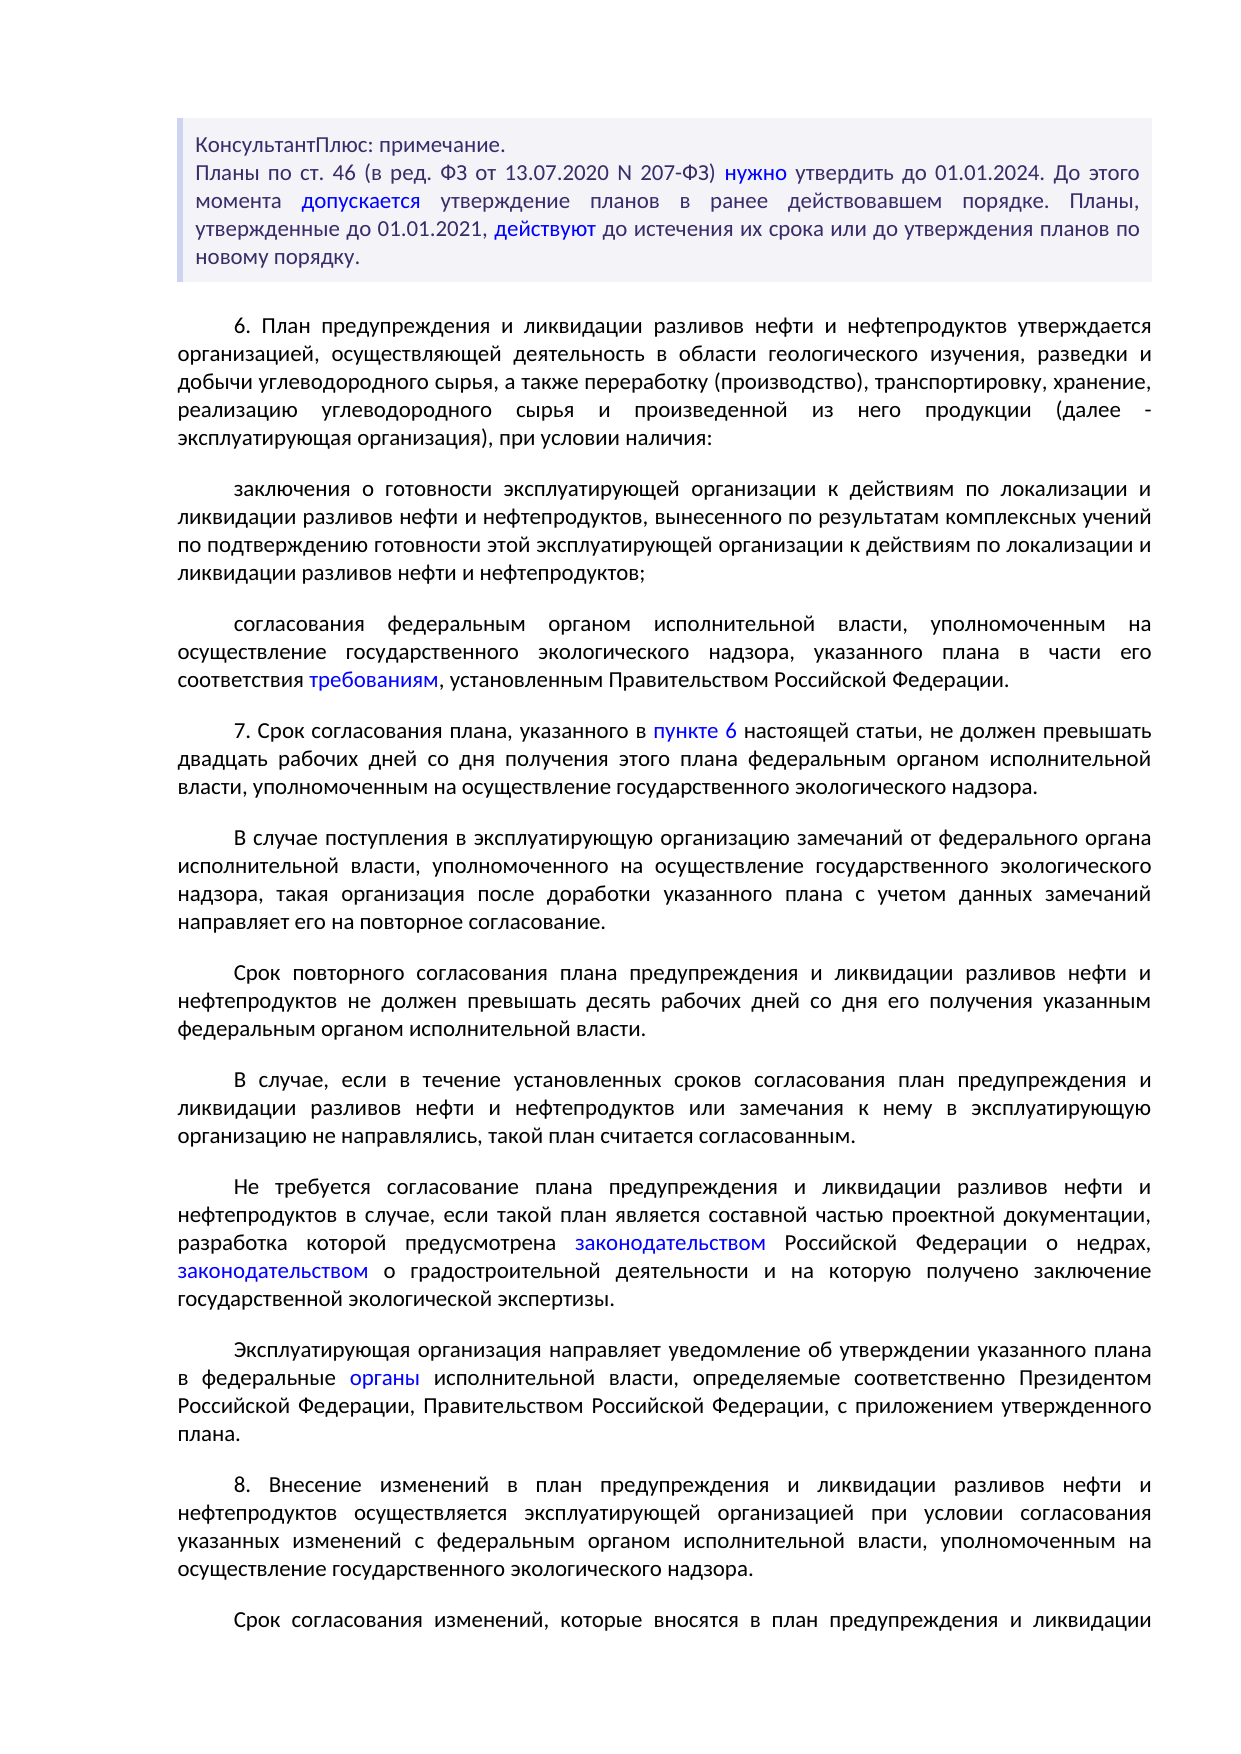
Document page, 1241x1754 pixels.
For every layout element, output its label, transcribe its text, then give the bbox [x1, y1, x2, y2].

text В случае поступления в эксплуатирующую организацию замечаний от федерального органа исполнительной власти, уполномоченного на осуществление государственного экологического надзора, такая организация после доработки указанного плана с учетом данных замечаний направляет его на повторное согласование. [177, 823, 1152, 935]
text Не требуется согласование плана предупреждения и ликвидации разливов нефти и нефтепродуктов в случае, если такой план является составной частью проектной документации, разработка которой предусмотрена законодательством Российской Федерации о недрах, законодательством о градостроительной деятельности и на которую получено заключение государственной экологической экспертизы. [177, 1172, 1152, 1312]
text Эксплуатирующая организация направляет уведомление об утверждении указанного плана в федеральные органы исполнительной власти, определяемые соответственно Президентом Российской Федерации, Правительством Российской Федерации, с приложением утвержденного плана. [177, 1335, 1152, 1447]
table_header [1140, 118, 1152, 282]
table_header КонсультантПлюс: примечание. Планы по ст. 46 (в ред. ФЗ от 13.07.2020 N 207-ФЗ) нужно утвердить до 01.01.2024. До этого момента допускается утверждение планов в ранее действовавшем порядке. Планы, утвержденные до 01.01.2021, действуют до истечения их срока или до утверждения планов по новому порядку. [195, 118, 1140, 282]
text заключения о готовности эксплуатирующей организации к действиям по локализации и ликвидации разливов нефти и нефтепродуктов, вынесенного по результатам комплексных учений по подтверждению готовности этой эксплуатирующей организации к действиям по локализации и ликвидации разливов нефти и нефтепродуктов; [177, 474, 1152, 586]
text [177, 1605, 1152, 1633]
text согласования федеральным органом исполнительной власти, уполномоченным на осуществление государственного экологического надзора, указанного плана в части его соответствия требованиям, установленным Правительством Российской Федерации. [177, 609, 1152, 693]
text В случае, если в течение установленных сроков согласования план предупреждения и ликвидации разливов нефти и нефтепродуктов или замечания к нему в эксплуатирующую организацию не направлялись, такой план считается согласованным. [177, 1065, 1152, 1149]
text 6. План предупреждения и ликвидации разливов нефти и нефтепродуктов утверждается организацией, осуществляющей деятельность в области геологического изучения, разведки и добычи углеводородного сырья, а также переработку (производство), транспортировку, хранение, реализацию углеводородного сырья и произведенной из него продукции (далее - эксплуатирующая организация), при условии наличия: [177, 311, 1152, 451]
table_header [183, 118, 195, 282]
text Срок повторного согласования плана предупреждения и ликвидации разливов нефти и нефтепродуктов не должен превышать десять рабочих дней со дня его получения указанным федеральным органом исполнительной власти. [177, 958, 1152, 1042]
table_header [177, 118, 183, 282]
text 7. Срок согласования плана, указанного в пункте 6 настоящей статьи, не должен превышать двадцать рабочих дней со дня получения этого плана федеральным органом исполнительной власти, уполномоченным на осуществление государственного экологического надзора. [177, 716, 1152, 800]
text 8. Внесение изменений в план предупреждения и ликвидации разливов нефти и нефтепродуктов осуществляется эксплуатирующей организацией при условии согласования указанных изменений с федеральным органом исполнительной власти, уполномоченным на осуществление государственного экологического надзора. [177, 1470, 1152, 1582]
